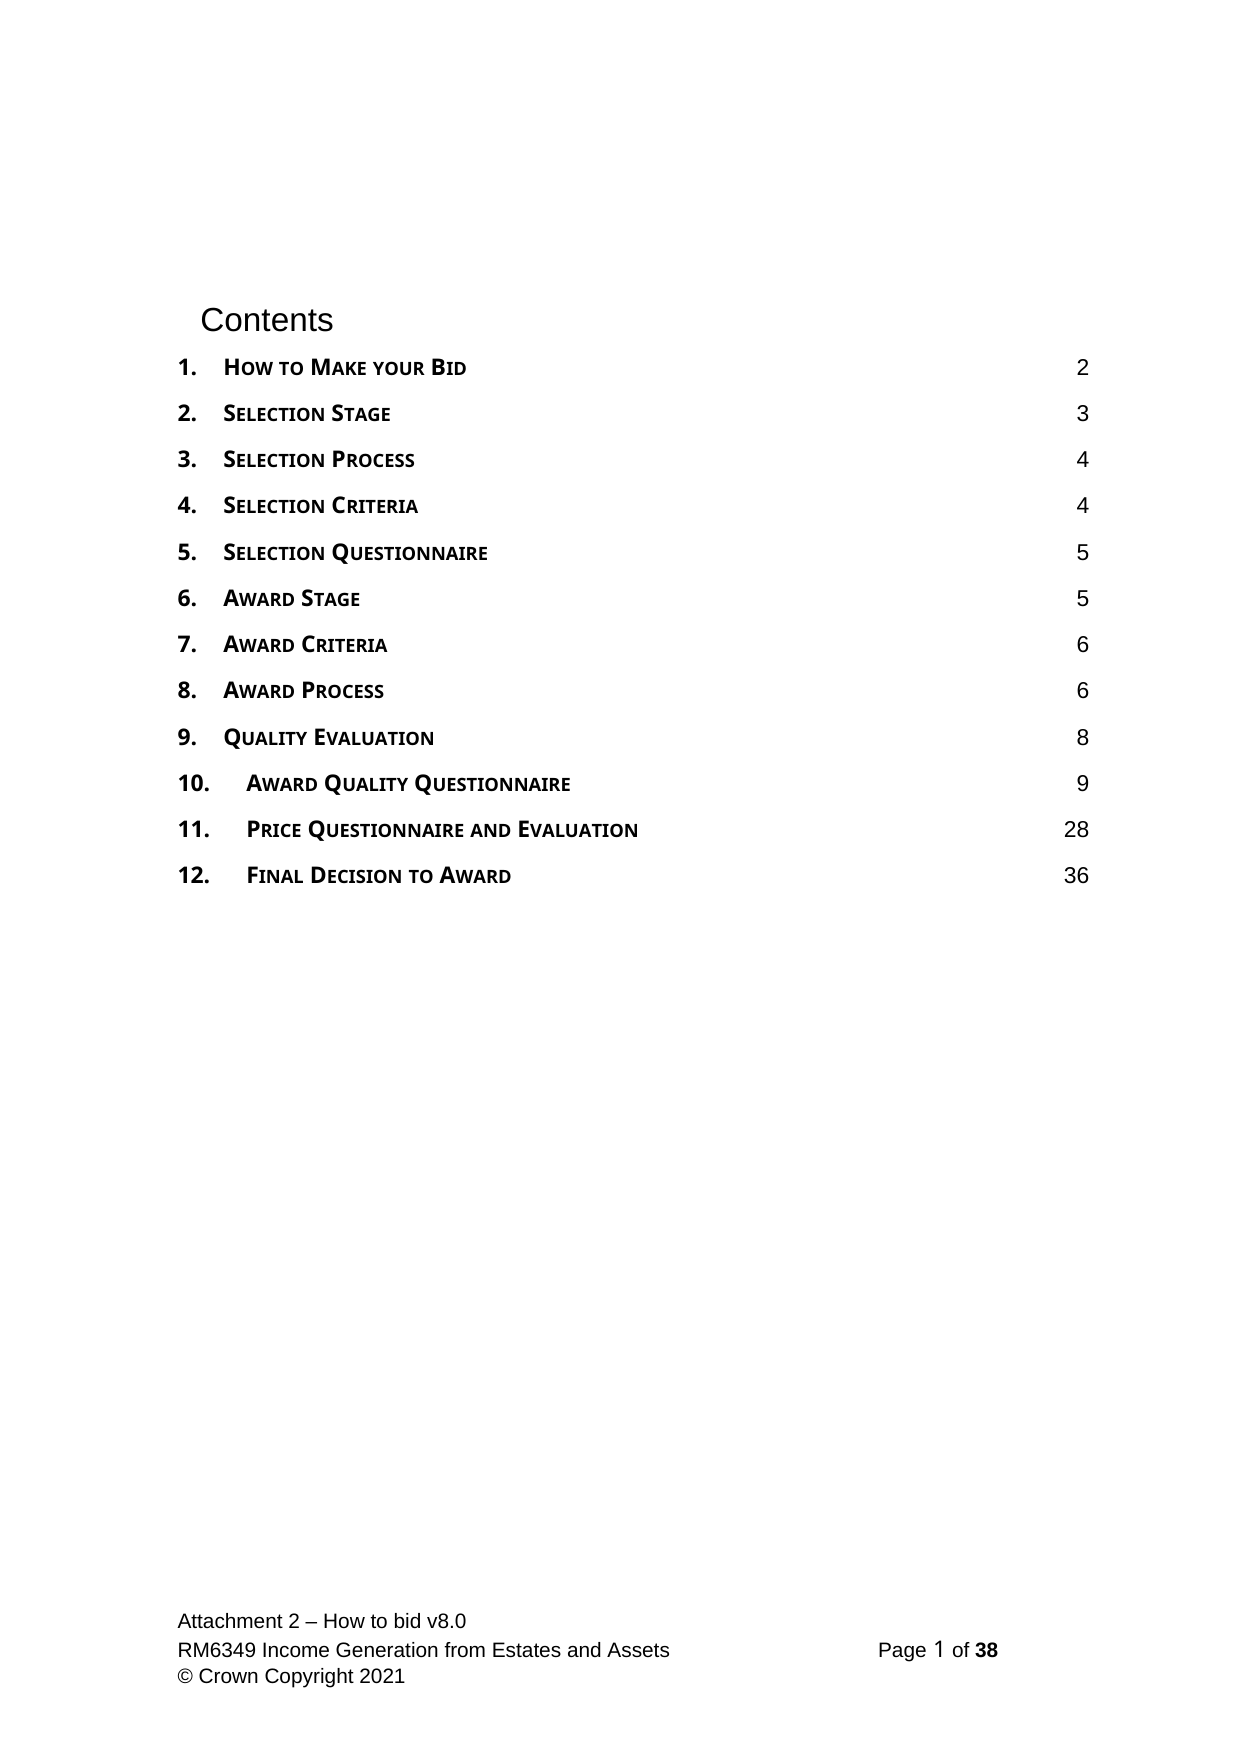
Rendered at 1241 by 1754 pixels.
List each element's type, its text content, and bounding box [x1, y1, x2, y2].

text Contents [200, 299, 1090, 338]
